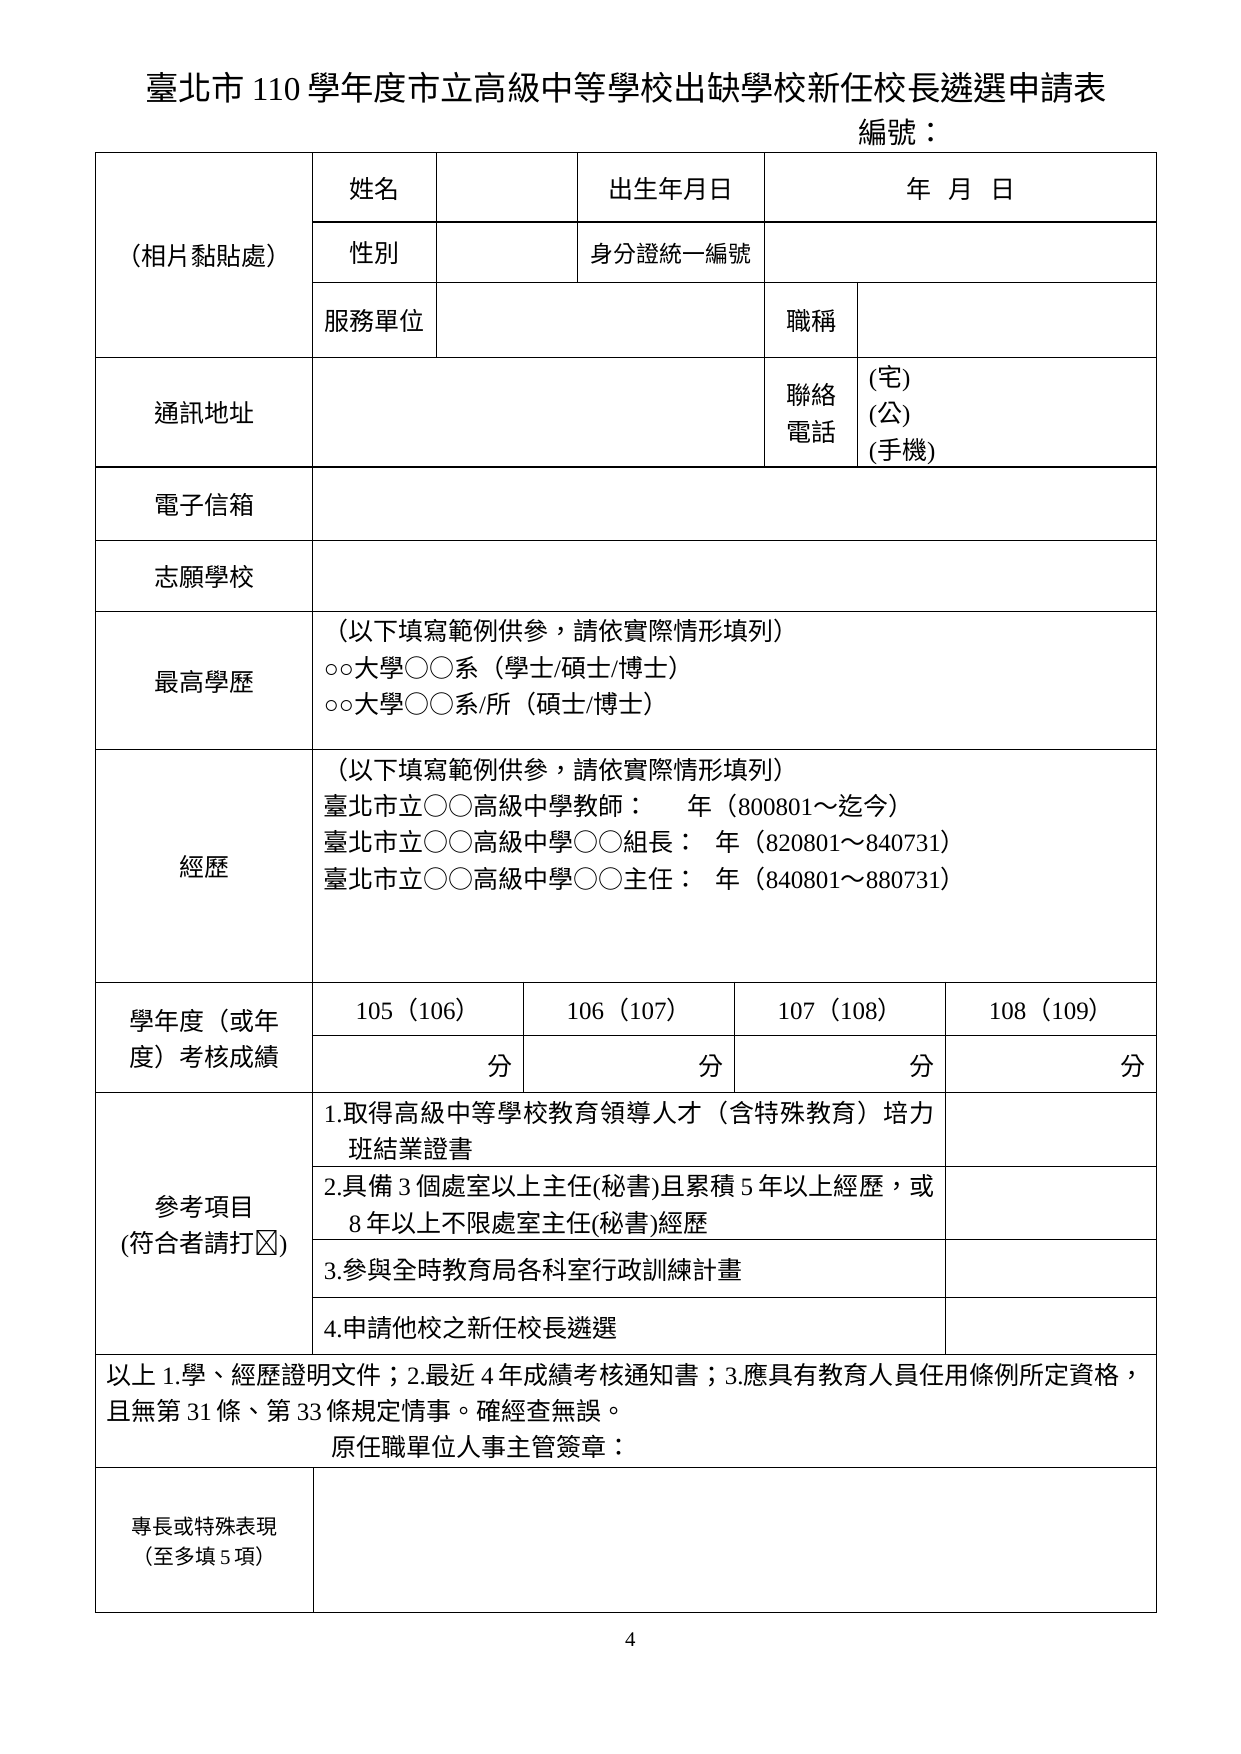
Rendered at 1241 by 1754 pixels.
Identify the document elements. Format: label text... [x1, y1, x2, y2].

table_cell 聯絡電話 [765, 358, 857, 466]
table_cell 以上1.學、經歷證明文件；2.最近4年成績考核通知書；3.應具有教育人員任用條例所定資格，且無第31條、第33條規定情事。確經查無誤。 原任職單位人事主管簽章： [96, 1355, 1156, 1467]
table_cell 經歷 [96, 750, 312, 982]
table_cell [946, 1240, 1156, 1297]
table_header 出生年月日 [578, 153, 764, 221]
table_cell 4.申請他校之新任校長遴選 [313, 1298, 945, 1354]
table_cell 專長或特殊表現 （至多填5項） [96, 1468, 313, 1612]
table_cell [313, 541, 1156, 611]
table_cell 參考項目 (符合者請打) [96, 1093, 312, 1354]
table_cell [858, 283, 1156, 357]
table_cell 通訊地址 [96, 358, 312, 466]
table_cell 最高學歷 [96, 612, 312, 749]
table_cell [946, 1093, 1156, 1166]
table_cell 107（108） [735, 983, 945, 1035]
table_cell 電子信箱 [96, 468, 312, 540]
table_cell [946, 1298, 1156, 1354]
table_cell [313, 468, 1156, 540]
table_cell 分 [735, 1036, 945, 1092]
table_cell 志願學校 [96, 541, 312, 611]
table_cell 職稱 [765, 283, 857, 357]
table_cell 身分證統一編號 [578, 223, 764, 282]
table_header 姓名 [313, 153, 436, 221]
table_header （相片黏貼處） [96, 153, 312, 357]
table_cell 2.具備3個處室以上主任(秘書)且累積5年以上經歷，或8年以上不限處室主任(秘書)經歷 [313, 1167, 945, 1239]
table_cell [437, 283, 764, 357]
table_cell （以下填寫範例供參，請依實際情形填列） 臺北市立○○高級中學教師： 年（800801～迄今） 臺北市立○○高級中學○○組長： 年（820801～840731） 臺北市立○○高級中學○○主任： 年（840801～880731） [313, 750, 1156, 982]
table_cell [314, 1468, 1156, 1612]
table_cell 3.參與全時教育局各科室行政訓練計畫 [313, 1240, 945, 1297]
table_cell 分 [946, 1036, 1156, 1092]
table_cell 106（107） [524, 983, 734, 1035]
table_cell (宅) (公) (手機) [858, 358, 1156, 466]
table_cell [313, 358, 764, 466]
table_cell 108（109） [946, 983, 1156, 1035]
text 臺北市110學年度市立高級中等學校出缺學校新任校長遴選申請表 [112, 62, 1140, 110]
table_cell 105（106） [313, 983, 523, 1035]
table_cell 性別 [313, 223, 436, 282]
table_header 年 月 日 [765, 153, 1156, 221]
table_cell 1.取得高級中等學校教育領導人才（含特殊教育）培力班結業證書 [313, 1093, 945, 1166]
table_cell （以下填寫範例供參，請依實際情形填列） ○○大學○○系（學士/碩士/博士） ○○大學○○系/所（碩士/博士） [313, 612, 1156, 749]
table_cell [765, 223, 1156, 282]
table_header [437, 153, 577, 221]
table_cell 服務單位 [313, 283, 436, 357]
table_cell 分 [524, 1036, 734, 1092]
table_cell [946, 1167, 1156, 1239]
text 編號： [112, 110, 1140, 152]
table_cell 分 [313, 1036, 523, 1092]
table_cell 學年度（或年度）考核成績 [96, 983, 312, 1092]
table_cell [437, 223, 577, 282]
